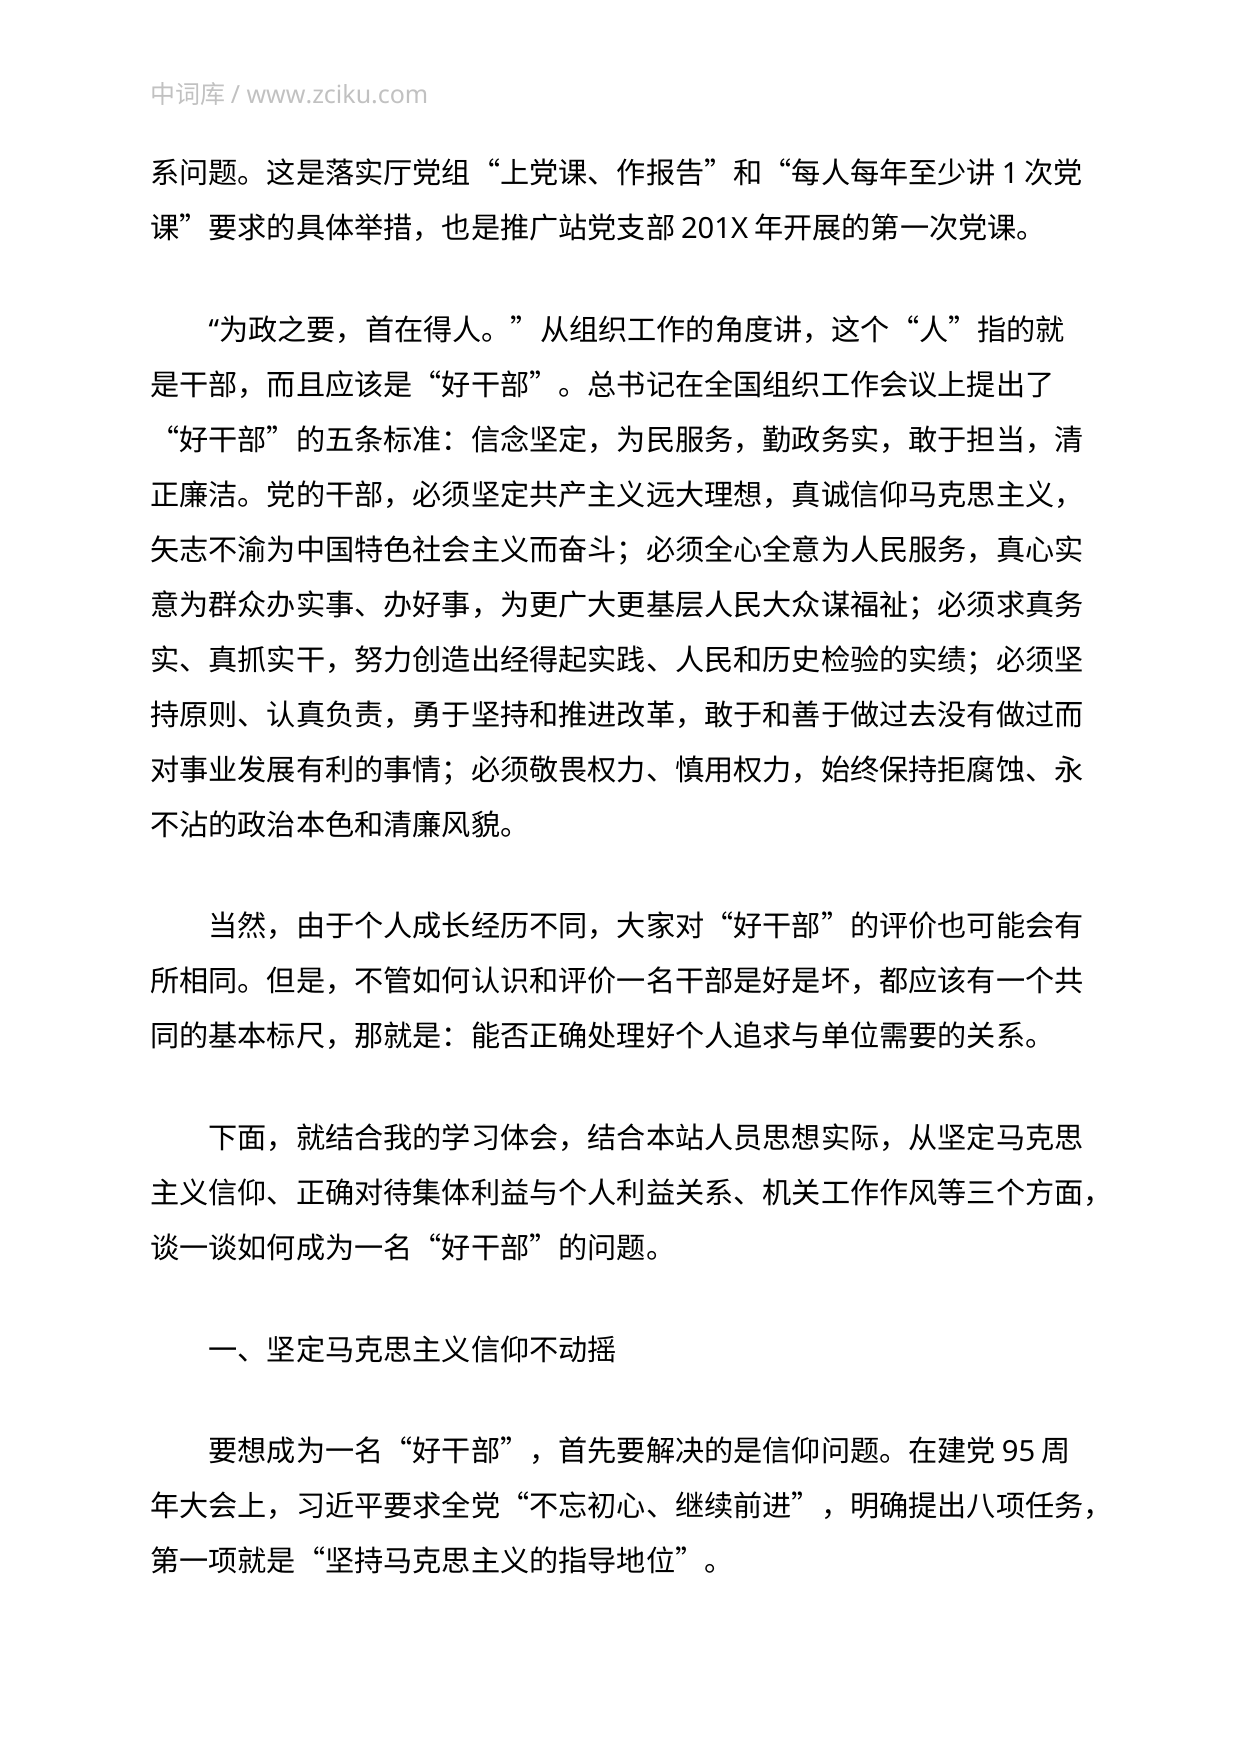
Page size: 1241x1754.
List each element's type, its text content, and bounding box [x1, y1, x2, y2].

text 当然，由于个人成长经历不同，大家对“好干部”的评价也可能会有所相同。但是，不管如何认识和评价一名干部是好是坏，都应该有一个共同的基本标尺，那就是：能否正确处理好个人追求与单位需要的关系。 [150, 903, 1090, 1055]
text 一、坚定马克思主义信仰不动摇 [150, 1326, 1090, 1368]
text 下面，就结合我的学习体会，结合本站人员思想实际，从坚定马克思主义信仰、正确对待集体利益与个人利益关系、机关工作作风等三个方面，谈一谈如何成为一名“好干部”的问题。 [150, 1114, 1090, 1267]
text “为政之要，首在得人。”从组织工作的角度讲，这个“人”指的就是干部，而且应该是“好干部”。总书记在全国组织工作会议上提出了“好干部”的五条标准：信念坚定，为民服务，勤政务实，敢于担当，清正廉洁。党的干部，必须坚定共产主义远大理想，真诚信仰马克思主义，矢志不渝为中国特色社会主义而奋斗；必须全心全意为人民服务，真心实意为群众办实事、办好事，为更广大更基层人民大众谋福祉；必须求真务实、真抓实干，努力创造出经得起实践、人民和历史检验的实绩；必须坚持原则、认真负责，勇于坚持和推进改革，敢于和善于做过去没有做过而对事业发展有利的事情；必须敬畏权力、慎用权力，始终保持拒腐蚀、永不沾的政治本色和清廉风貌。 [150, 307, 1090, 843]
text 要想成为一名“好干部”，首先要解决的是信仰问题。在建党95周年大会上，习近平要求全党“不忘初心、继续前进”，明确提出八项任务，第一项就是“坚持马克思主义的指导地位”。 [150, 1428, 1090, 1580]
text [150, 150, 1090, 247]
